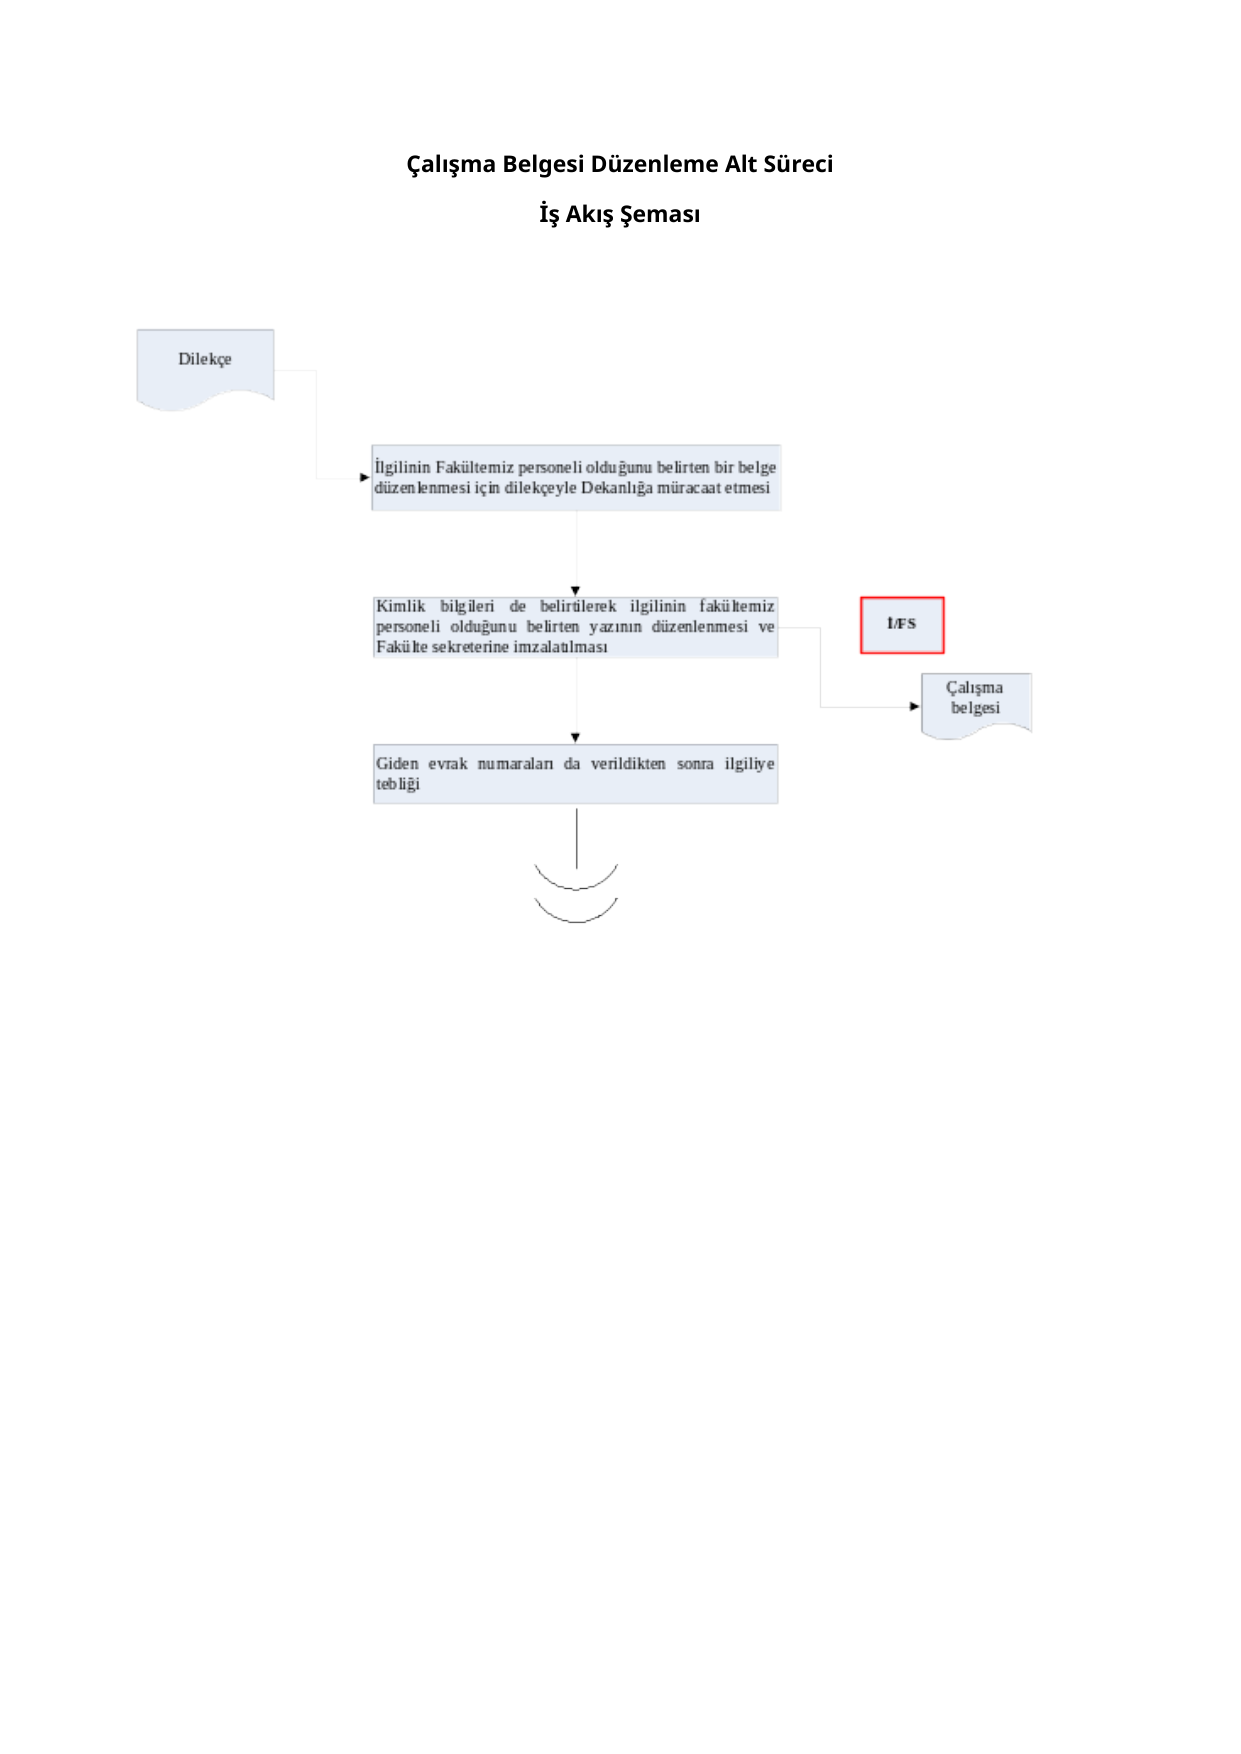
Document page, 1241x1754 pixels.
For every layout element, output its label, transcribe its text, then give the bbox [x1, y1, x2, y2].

text Çalışma Belgesi Düzenleme Alt Süreci [148, 148, 1093, 179]
text İş Akış Şeması [148, 198, 1093, 229]
